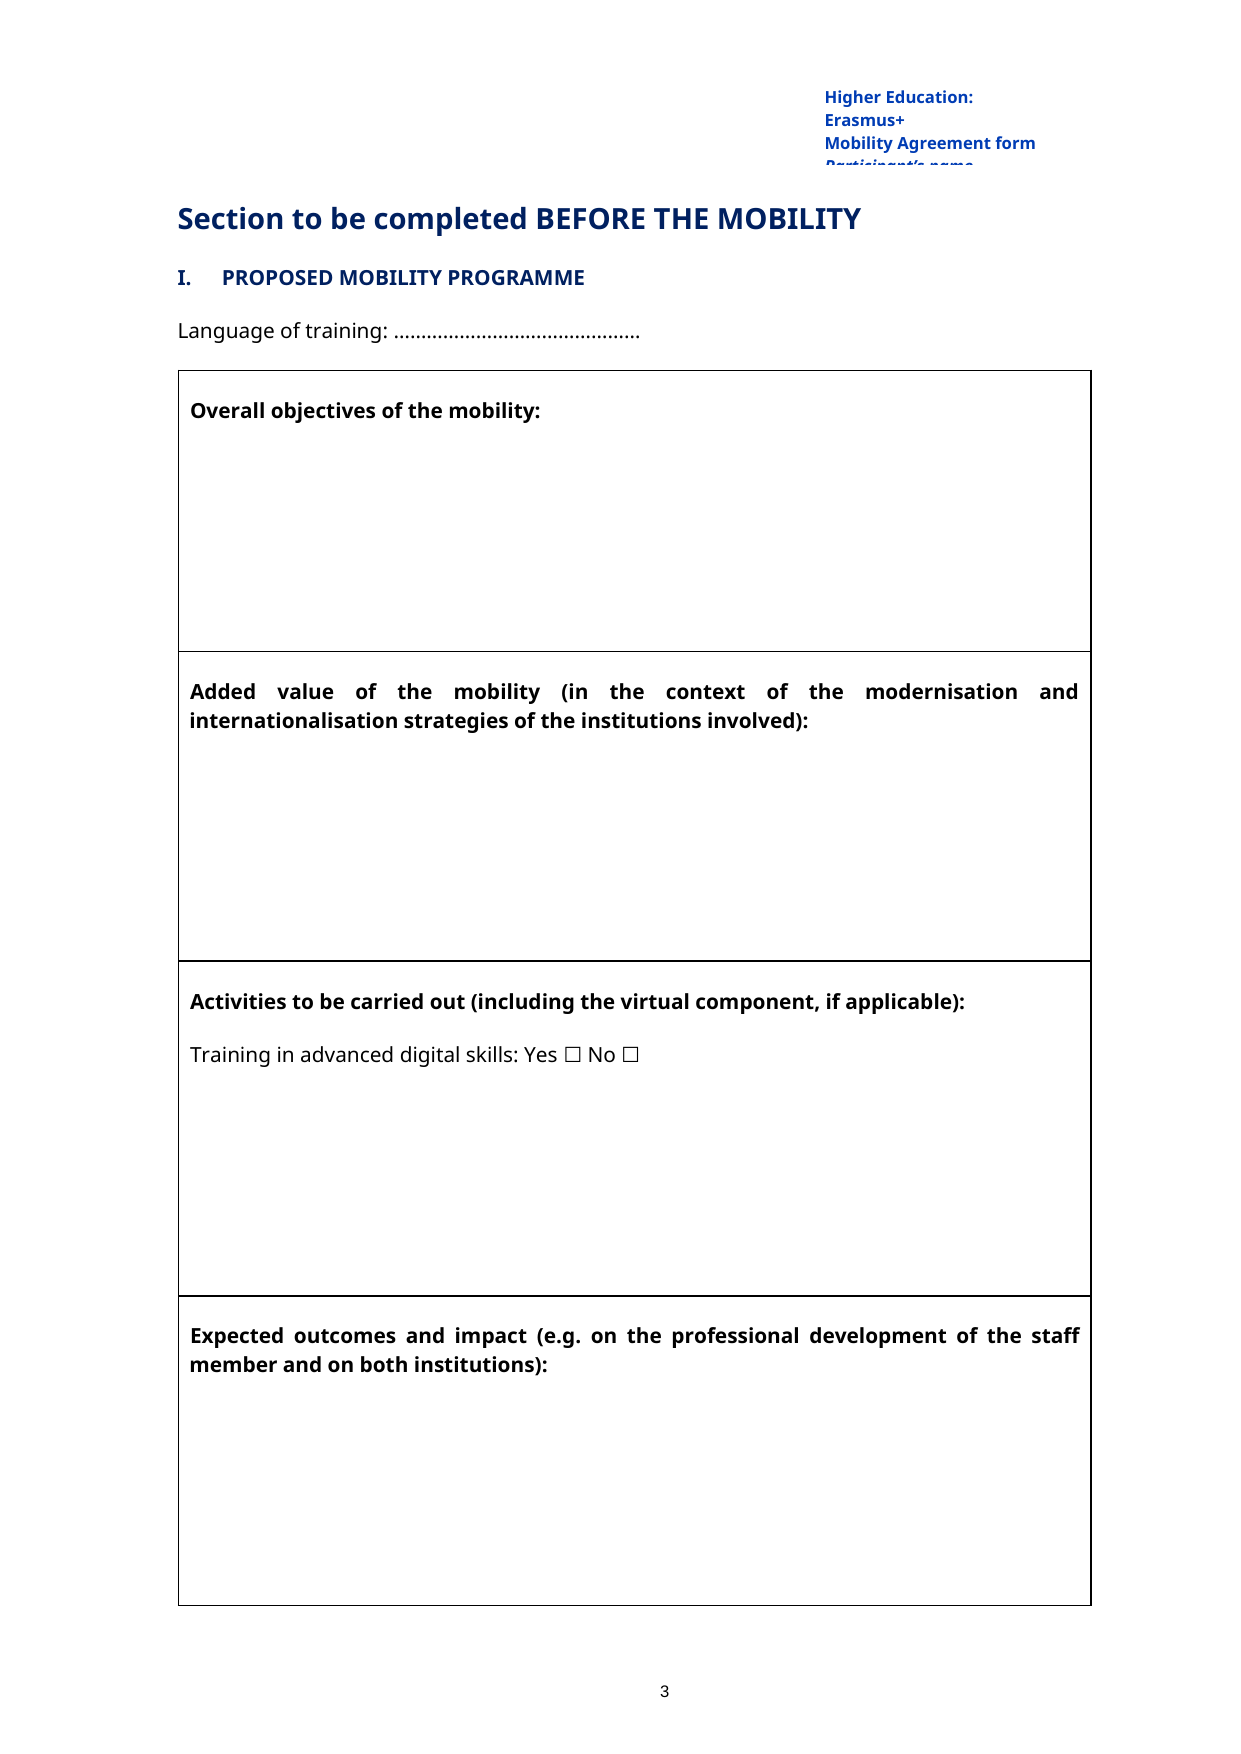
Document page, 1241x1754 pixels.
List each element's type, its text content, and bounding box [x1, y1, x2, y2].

table_cell Added value of the mobility (in the context of the modernisation and internationalisation strategies of the institutions involved): [179, 652, 1090, 960]
subtitle Section to be completed BEFORE THE MOBILITY [177, 198, 1092, 238]
subtitle I. PROPOSED MOBILITY PROGRAMME [177, 263, 1092, 291]
table_header Overall objectives of the mobility: [179, 371, 1090, 651]
text Language of training: ……………………………………… [177, 316, 1092, 344]
table_cell Activities to be carried out (including the virtual component, if applicable): Training in advanced digital skills: Yes No [179, 962, 1090, 1295]
table_cell Expected outcomes and impact (e.g. on the professional development of the staff member and on both institutions): [179, 1297, 1090, 1605]
